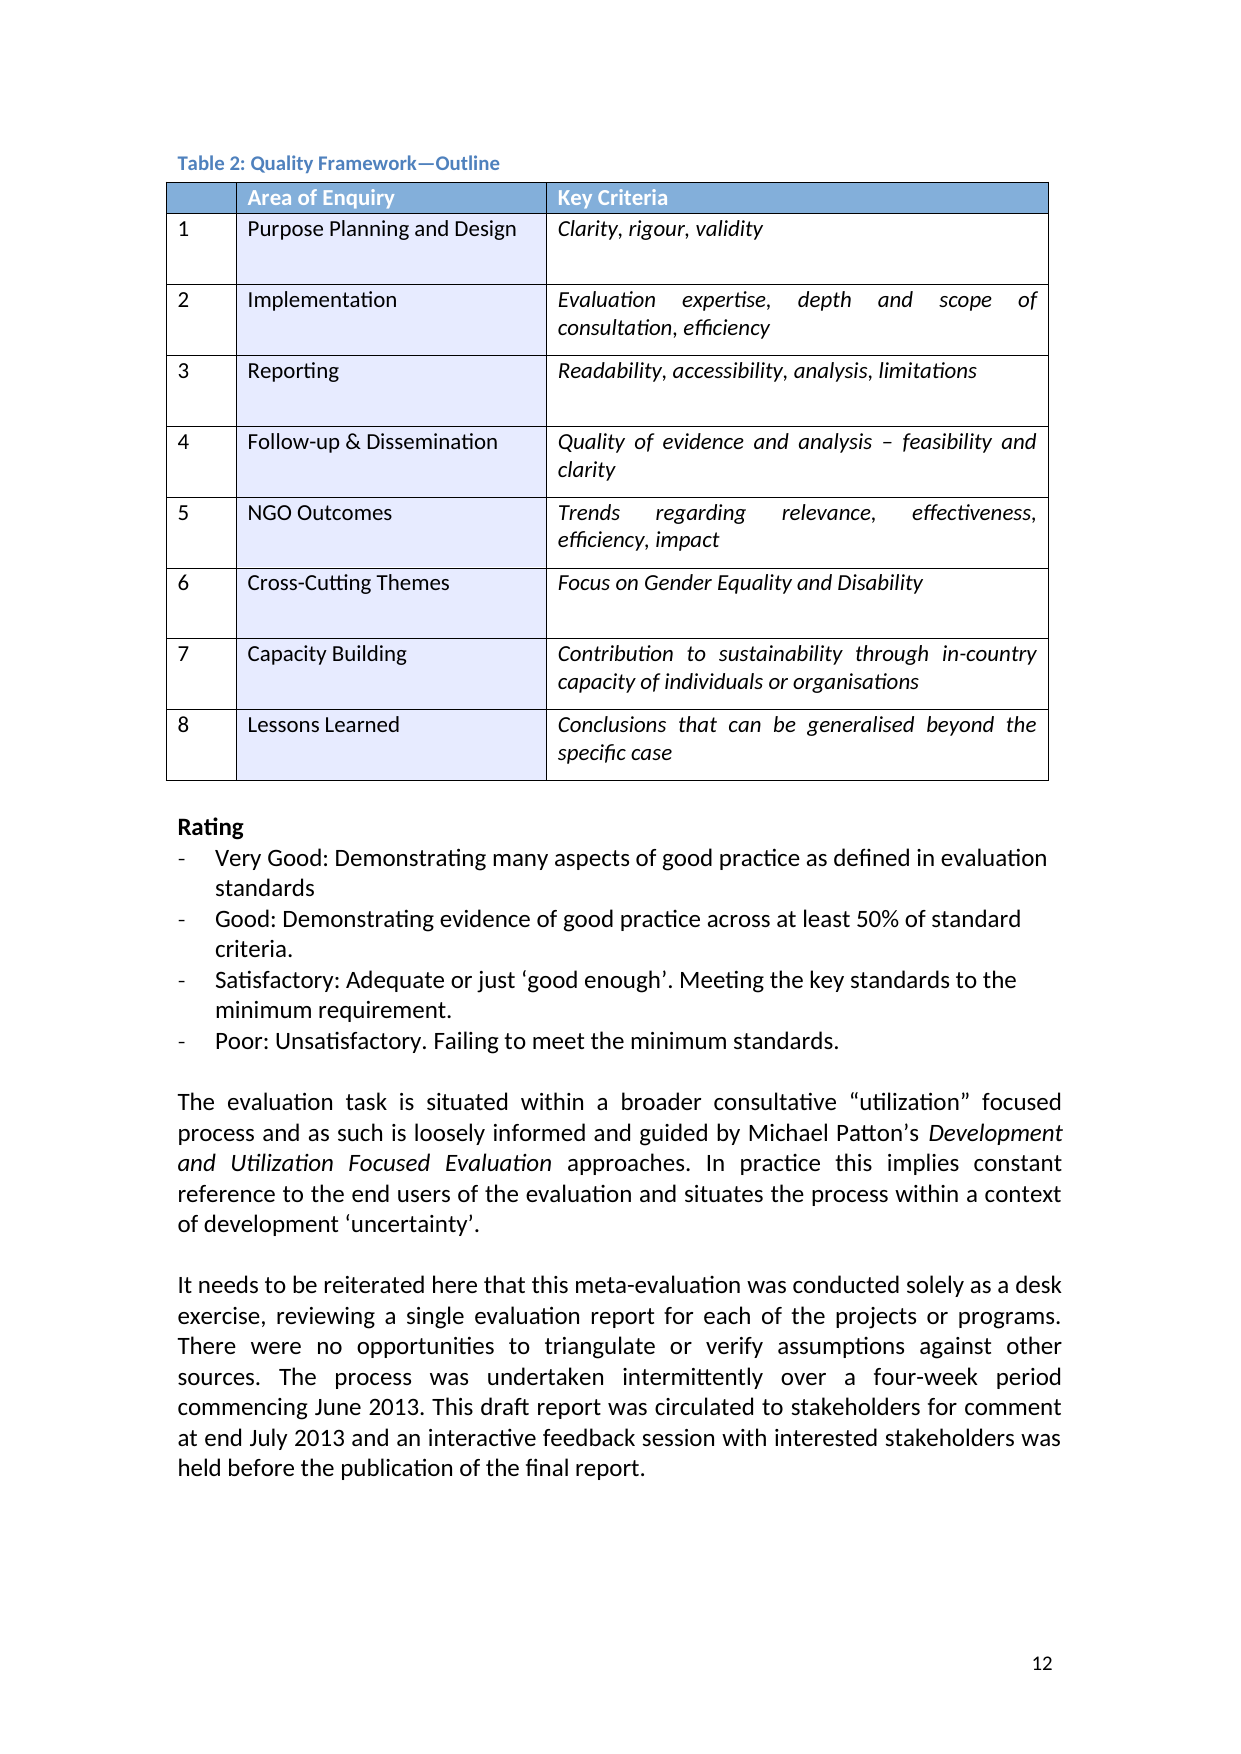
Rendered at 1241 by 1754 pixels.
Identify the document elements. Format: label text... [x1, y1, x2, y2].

table_cell Capacity Building [237, 639, 546, 709]
table_cell Follow-up & Dissemination [237, 427, 546, 497]
table_cell 3 [167, 356, 236, 426]
table_cell 6 [167, 569, 236, 638]
table_cell Readability, accessibility, analysis, limitations [547, 356, 1048, 426]
table_cell Implementation [237, 285, 546, 355]
list Poor: Unsatisfactory. Failing to meet the minimum standards. [177, 1025, 1063, 1056]
text The evaluation task is situated within a broader consultative “utilization” focused process and as such is loosely informed and guided by Michael Patton’s Development and Utilization Focused Evaluation approaches. In practice this implies constant reference to the end users of the evaluation and situates the process within a context of development ‘uncertainty’. [177, 1086, 1063, 1239]
table_cell Lessons Learned [237, 710, 546, 780]
table_cell Cross-Cutting Themes [237, 569, 546, 638]
table_cell Clarity, rigour, validity [547, 214, 1048, 284]
table_cell Focus on Gender Equality and Disability [547, 569, 1048, 638]
table_cell Evaluation expertise, depth and scope of consultation, efficiency [547, 285, 1048, 355]
table_cell Conclusions that can be generalised beyond the specific case [547, 710, 1048, 780]
text Table 2: Quality Framework—Outline [177, 150, 1063, 175]
table_cell Trends regarding relevance, effectiveness, efficiency, impact [547, 498, 1048, 567]
table_cell 5 [167, 498, 236, 567]
list Very Good: Demonstrating many aspects of good practice as defined in evaluation standards [177, 842, 1063, 903]
table_header Key Criteria [547, 183, 1048, 213]
list Good: Demonstrating evidence of good practice across at least 50% of standard criteria. [177, 903, 1063, 964]
text Rating [177, 811, 1063, 842]
text It needs to be reiterated here that this meta-evaluation was conducted solely as a desk exercise, reviewing a single evaluation report for each of the projects or programs. There were no opportunities to triangulate or verify assumptions against other sources. The process was undertaken intermittently over a four-week period commencing June 2013. This draft report was circulated to stakeholders for comment at end July 2013 and an interactive feedback session with interested stakeholders was held before the publication of the final report. [177, 1269, 1063, 1483]
table_header Area of Enquiry [237, 183, 546, 213]
table_header [167, 183, 236, 213]
table_cell NGO Outcomes [237, 498, 546, 567]
table_cell 8 [167, 710, 236, 780]
list Satisfactory: Adequate or just ‘good enough’. Meeting the key standards to the minimum requirement. [177, 964, 1063, 1025]
table_cell 2 [167, 285, 236, 355]
table_cell 4 [167, 427, 236, 497]
table_cell Purpose Planning and Design [237, 214, 546, 284]
table_cell 1 [167, 214, 236, 284]
table_cell 7 [167, 639, 236, 709]
table_cell Quality of evidence and analysis – feasibility and clarity [547, 427, 1048, 497]
table_cell Reporting [237, 356, 546, 426]
table_cell Contribution to sustainability through in-country capacity of individuals or organisations [547, 639, 1048, 709]
